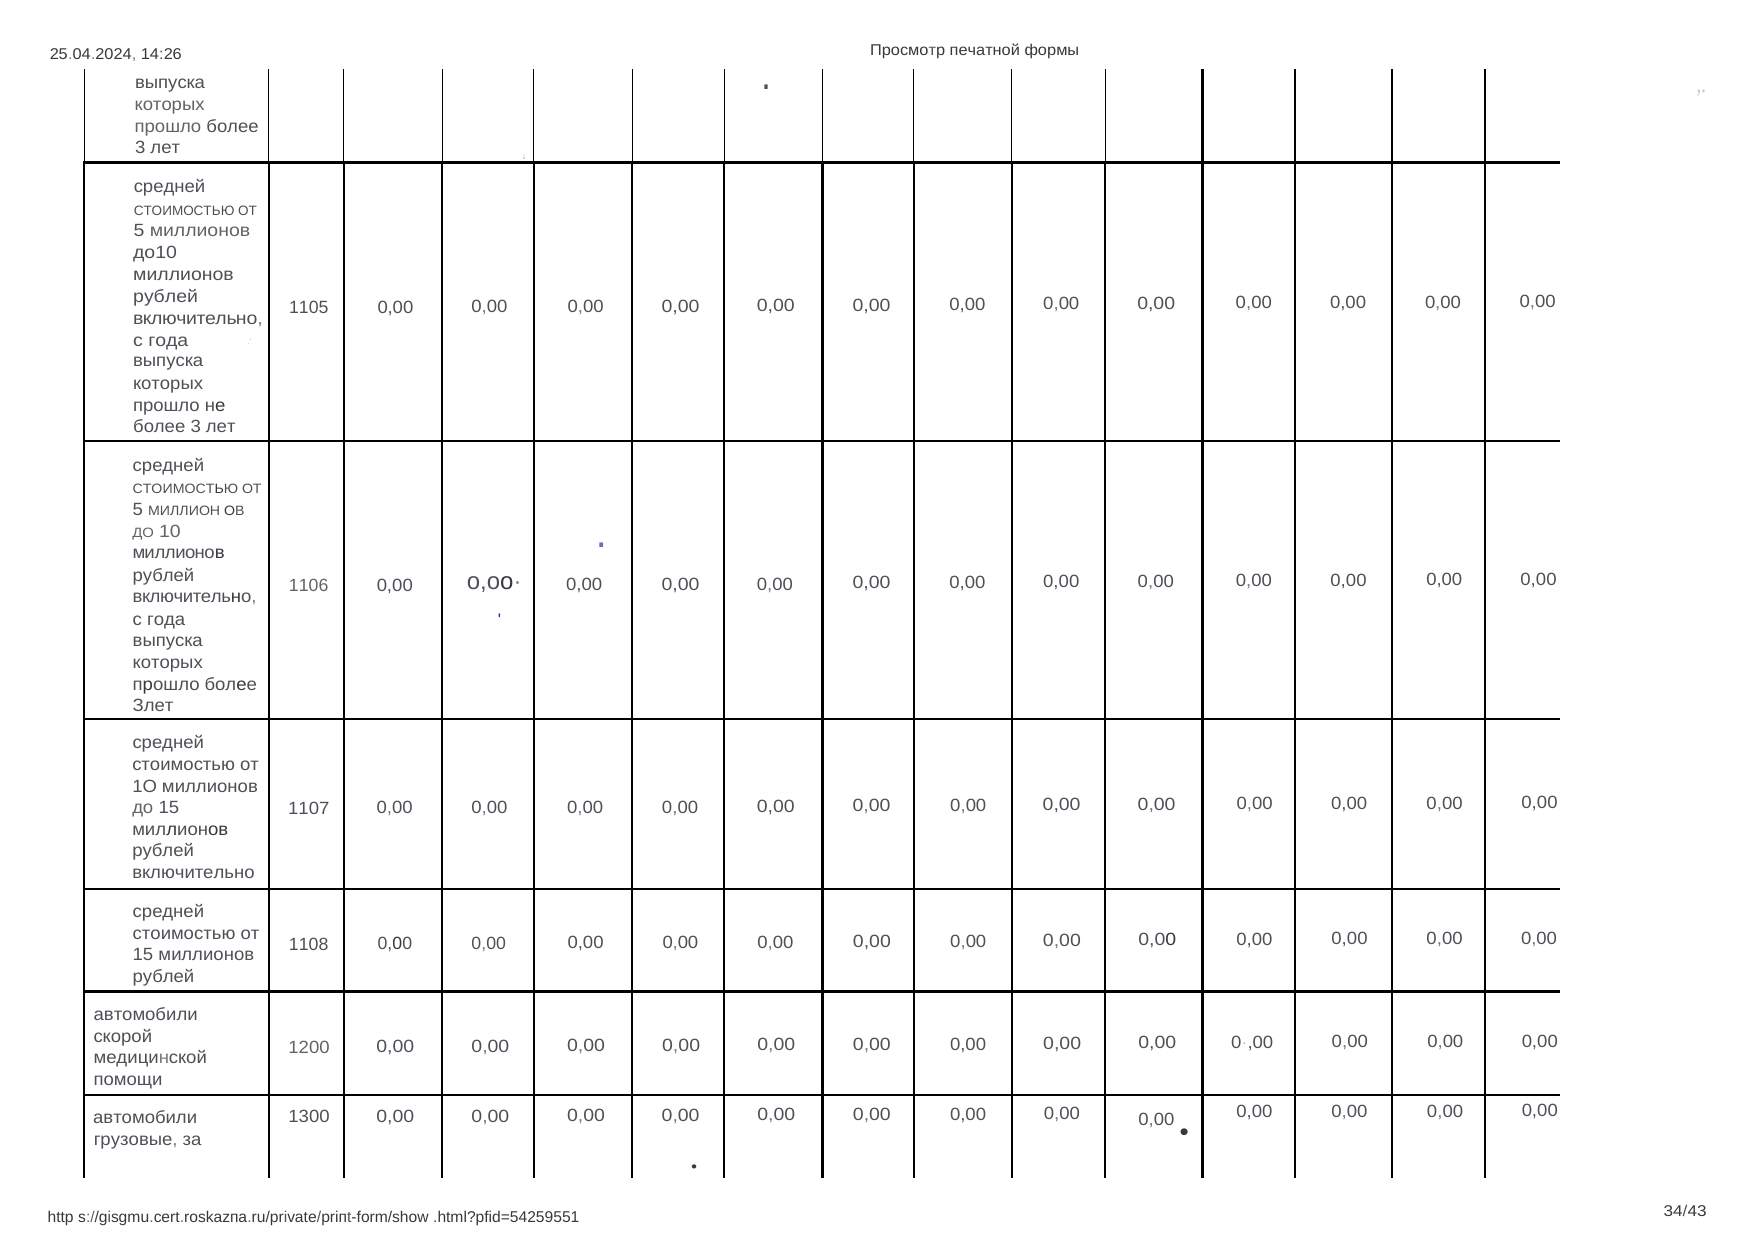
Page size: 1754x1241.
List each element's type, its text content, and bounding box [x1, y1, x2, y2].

text ,. [27, 68, 1705, 98]
